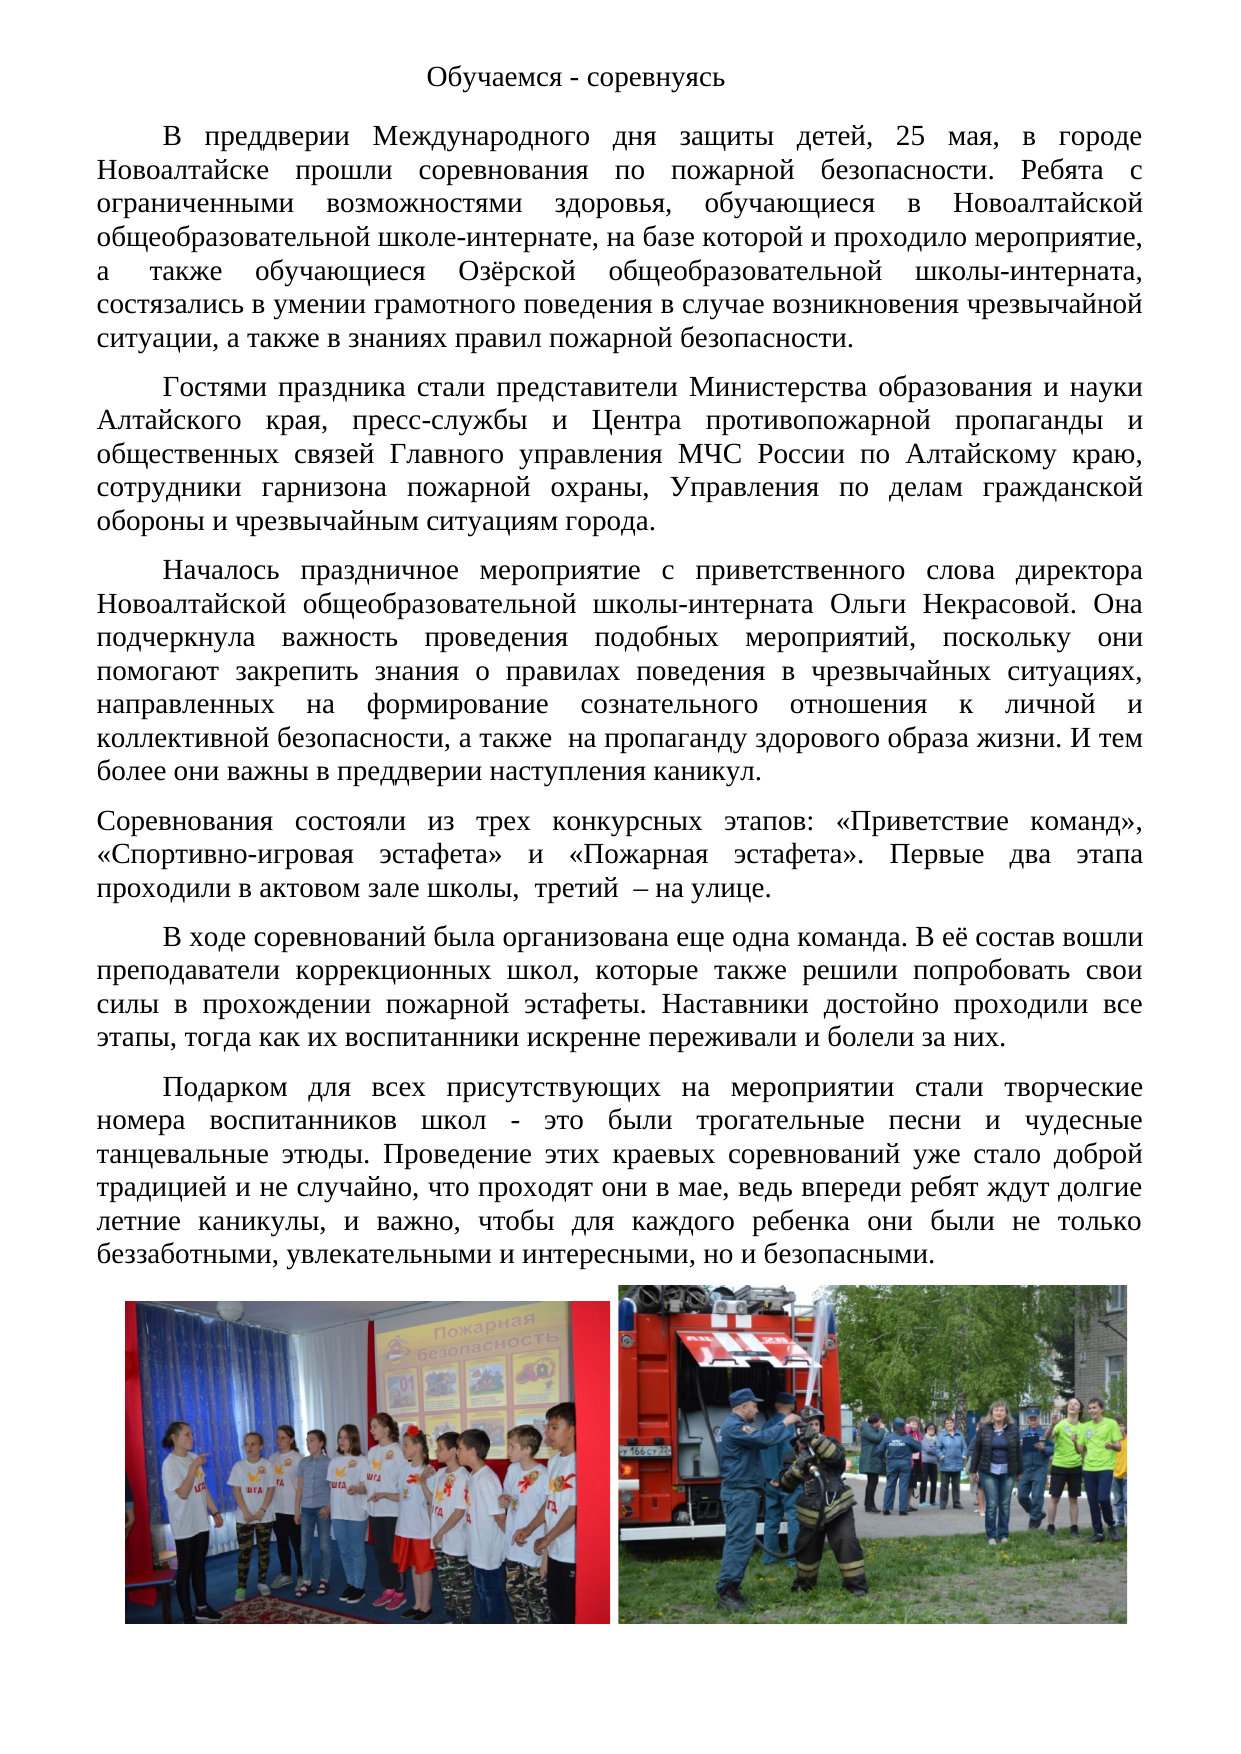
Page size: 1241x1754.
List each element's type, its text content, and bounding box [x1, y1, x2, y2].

text Обучаемся - соревнуясь [0, 59, 1152, 93]
text В ходе соревнований была организована еще одна команда. В её состав вошли преподаватели коррекционных школ, которые также решили попробовать свои силы в прохождении пожарной эстафеты. Наставники достойно проходили все этапы, тогда как их воспитанники искренне переживали и болели за них. [96, 919, 1144, 1053]
text Подарком для всех присутствующих на мероприятии стали творческие номера воспитанников школ - это были трогательные песни и чудесные танцевальные этюды. Проведение этих краевых соревнований уже стало доброй традицией и не случайно, что проходят они в мае, ведь впереди ребят ждут долгие летние каникулы, и важно, чтобы для каждого ребенка они были не только беззаботными, увлекательными и интересными, но и безопасными. [96, 1069, 1144, 1270]
text Соревнования состояли из трех конкурсных этапов: «Приветствие команд», «Спортивно-игровая эстафета» и «Пожарная эстафета». Первые два этапа проходили в актовом зале школы, третий – на улице. [96, 803, 1144, 903]
text Началось праздничное мероприятие с приветственного слова директора Новоалтайской общеобразовательной школы-интерната Ольги Некрасовой. Она подчеркнула важность проведения подобных мероприятий, поскольку они помогают закрепить знания о правилах поведения в чрезвычайных ситуациях, направленных на формирование сознательного отношения к личной и коллективной безопасности, а также на пропаганду здорового образа жизни. И тем более они важны в преддверии наступления каникул. [96, 552, 1144, 787]
text Гостями праздника стали представители Министерства образования и науки Алтайского края, пресс-службы и Центра противопожарной пропаганды и общественных связей Главного управления МЧС России по Алтайскому краю, сотрудники гарнизона пожарной охраны, Управления по делам гражданской обороны и чрезвычайным ситуациям города. [96, 369, 1144, 537]
text В преддверии Международного дня защиты детей, 25 мая, в городе Новоалтайске прошли соревнования по пожарной безопасности. Ребята с ограниченными возможностями здоровья, обучающиеся в Новоалтайской общеобразовательной школе-интернате, на базе которой и проходило мероприятие, а также обучающиеся Озёрской общеобразовательной школы-интерната, состязались в умении грамотного поведения в случае возникновения чрезвычайной ситуации, а также в знаниях правил пожарной безопасности. [96, 118, 1144, 353]
picture [618, 1285, 1128, 1624]
picture [125, 1301, 611, 1624]
